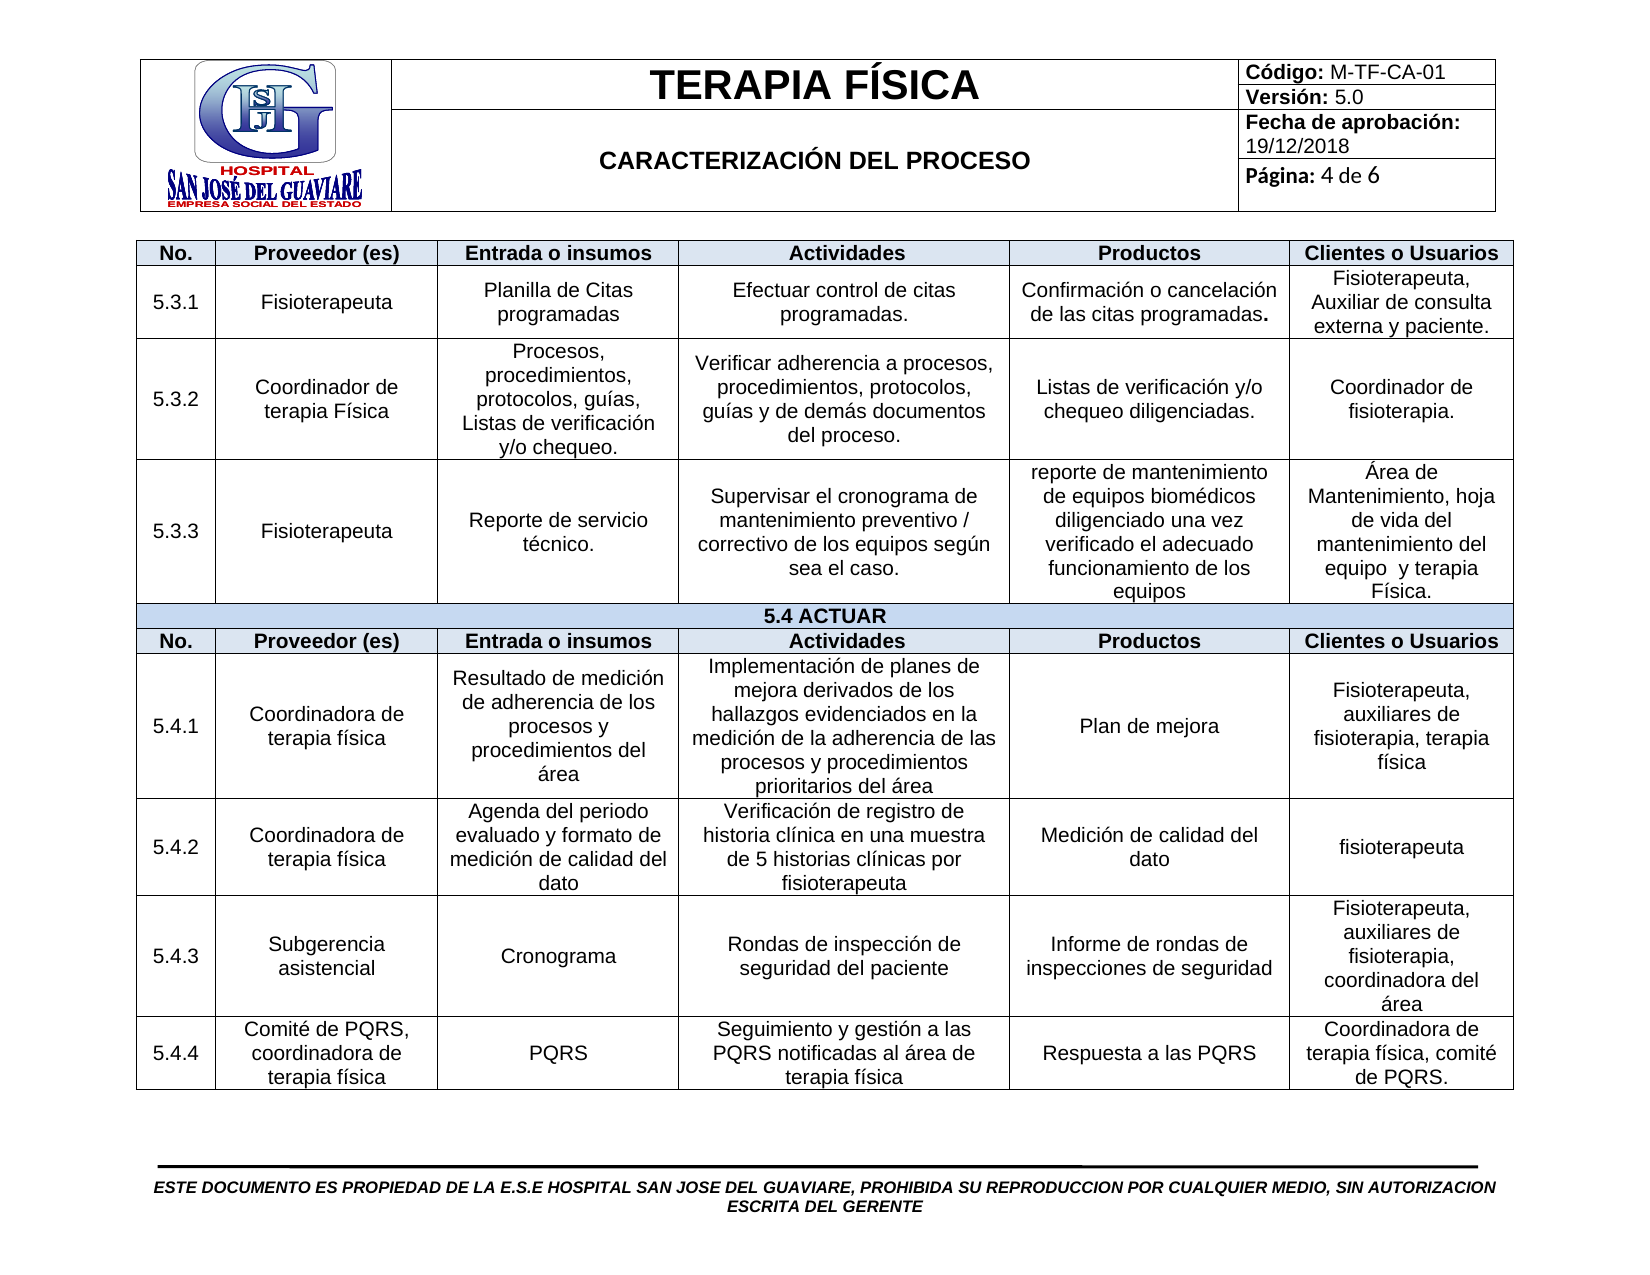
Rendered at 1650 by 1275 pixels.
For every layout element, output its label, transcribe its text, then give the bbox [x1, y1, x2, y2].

table_cell Proveedor (es) [216, 629, 437, 653]
table_cell Efectuar control de citas programadas. [679, 266, 1009, 338]
table_cell Coordinadora de terapia física [216, 799, 437, 895]
table_cell Rondas de inspección de seguridad del paciente [679, 896, 1009, 1016]
table_cell fisioterapeuta [1290, 799, 1513, 895]
table_cell 5.4.2 [137, 799, 215, 895]
table_cell Plan de mejora [1010, 654, 1289, 798]
table_cell 5.3.2 [137, 339, 215, 458]
table_cell Supervisar el cronograma de mantenimiento preventivo / correctivo de los equipos según sea el caso. [679, 460, 1009, 603]
table_cell Coordinador de terapia Física [216, 339, 437, 458]
table_cell Listas de verificación y/o chequeo diligenciadas. [1010, 339, 1289, 458]
table_cell Reporte de servicio técnico. [438, 460, 678, 603]
table_cell 5.4 ACTUAR [137, 604, 1513, 628]
table_cell No. [137, 241, 215, 265]
table_cell Verificación de registro de historia clínica en una muestra de 5 historias clínicas por fisioterapeuta [679, 799, 1009, 895]
table_cell Área de Mantenimiento, hoja de vida del mantenimiento del equipo y terapia Física. [1290, 460, 1513, 603]
table_cell 5.4.1 [137, 654, 215, 798]
table_cell Verificar adherencia a procesos, procedimientos, protocolos, guías y de demás documentos del proceso. [679, 339, 1009, 458]
table_cell Comité de PQRS, coordinadora de terapia física [216, 1017, 437, 1089]
table_cell Proveedor (es) [216, 241, 437, 265]
table_cell Productos [1010, 241, 1289, 265]
table_cell Agenda del periodo evaluado y formato de medición de calidad del dato [438, 799, 678, 895]
table_cell Actividades [679, 629, 1009, 653]
table_cell Coordinador de fisioterapia. [1290, 339, 1513, 458]
table_cell Clientes o Usuarios [1290, 241, 1513, 265]
table_cell Cronograma [438, 896, 678, 1016]
table_cell Coordinadora de terapia física [216, 654, 437, 798]
table_cell PQRS [438, 1017, 678, 1089]
table_cell Entrada o insumos [438, 629, 678, 653]
table_cell Medición de calidad del dato [1010, 799, 1289, 895]
table_cell Coordinadora de terapia física, comité de PQRS. [1290, 1017, 1513, 1089]
table_cell Respuesta a las PQRS [1010, 1017, 1289, 1089]
table_cell Actividades [679, 241, 1009, 265]
table_cell Fisioterapeuta, auxiliares de fisioterapia, terapia física [1290, 654, 1513, 798]
table_cell Procesos, procedimientos, protocolos, guías, Listas de verificación y/o chequeo. [438, 339, 678, 458]
table_cell Seguimiento y gestión a las PQRS notificadas al área de terapia física [679, 1017, 1009, 1089]
table_cell Resultado de medición de adherencia de los procesos y procedimientos del área [438, 654, 678, 798]
table_cell 5.3.3 [137, 460, 215, 603]
table_cell Fisioterapeuta [216, 460, 437, 603]
table_cell 5.4.3 [137, 896, 215, 1016]
table_cell Informe de rondas de inspecciones de seguridad [1010, 896, 1289, 1016]
table_cell Planilla de Citas programadas [438, 266, 678, 338]
table_cell Fisioterapeuta, auxiliares de fisioterapia, coordinadora del área [1290, 896, 1513, 1016]
table_cell 5.3.1 [137, 266, 215, 338]
table_cell Subgerencia asistencial [216, 896, 437, 1016]
table_cell Fisioterapeuta, Auxiliar de consulta externa y paciente. [1290, 266, 1513, 338]
table_cell Productos [1010, 629, 1289, 653]
table_cell reporte de mantenimiento de equipos biomédicos diligenciado una vez verificado el adecuado funcionamiento de los equipos [1010, 460, 1289, 603]
table_cell Fisioterapeuta [216, 266, 437, 338]
table_cell Confirmación o cancelación de las citas programadas. [1010, 266, 1289, 338]
table_cell 5.4.4 [137, 1017, 215, 1089]
table_cell Implementación de planes de mejora derivados de los hallazgos evidenciados en la medición de la adherencia de las procesos y procedimientos prioritarios del área [679, 654, 1009, 798]
table_cell No. [137, 629, 215, 653]
table_cell Clientes o Usuarios [1290, 629, 1513, 653]
table_cell Entrada o insumos [438, 241, 678, 265]
